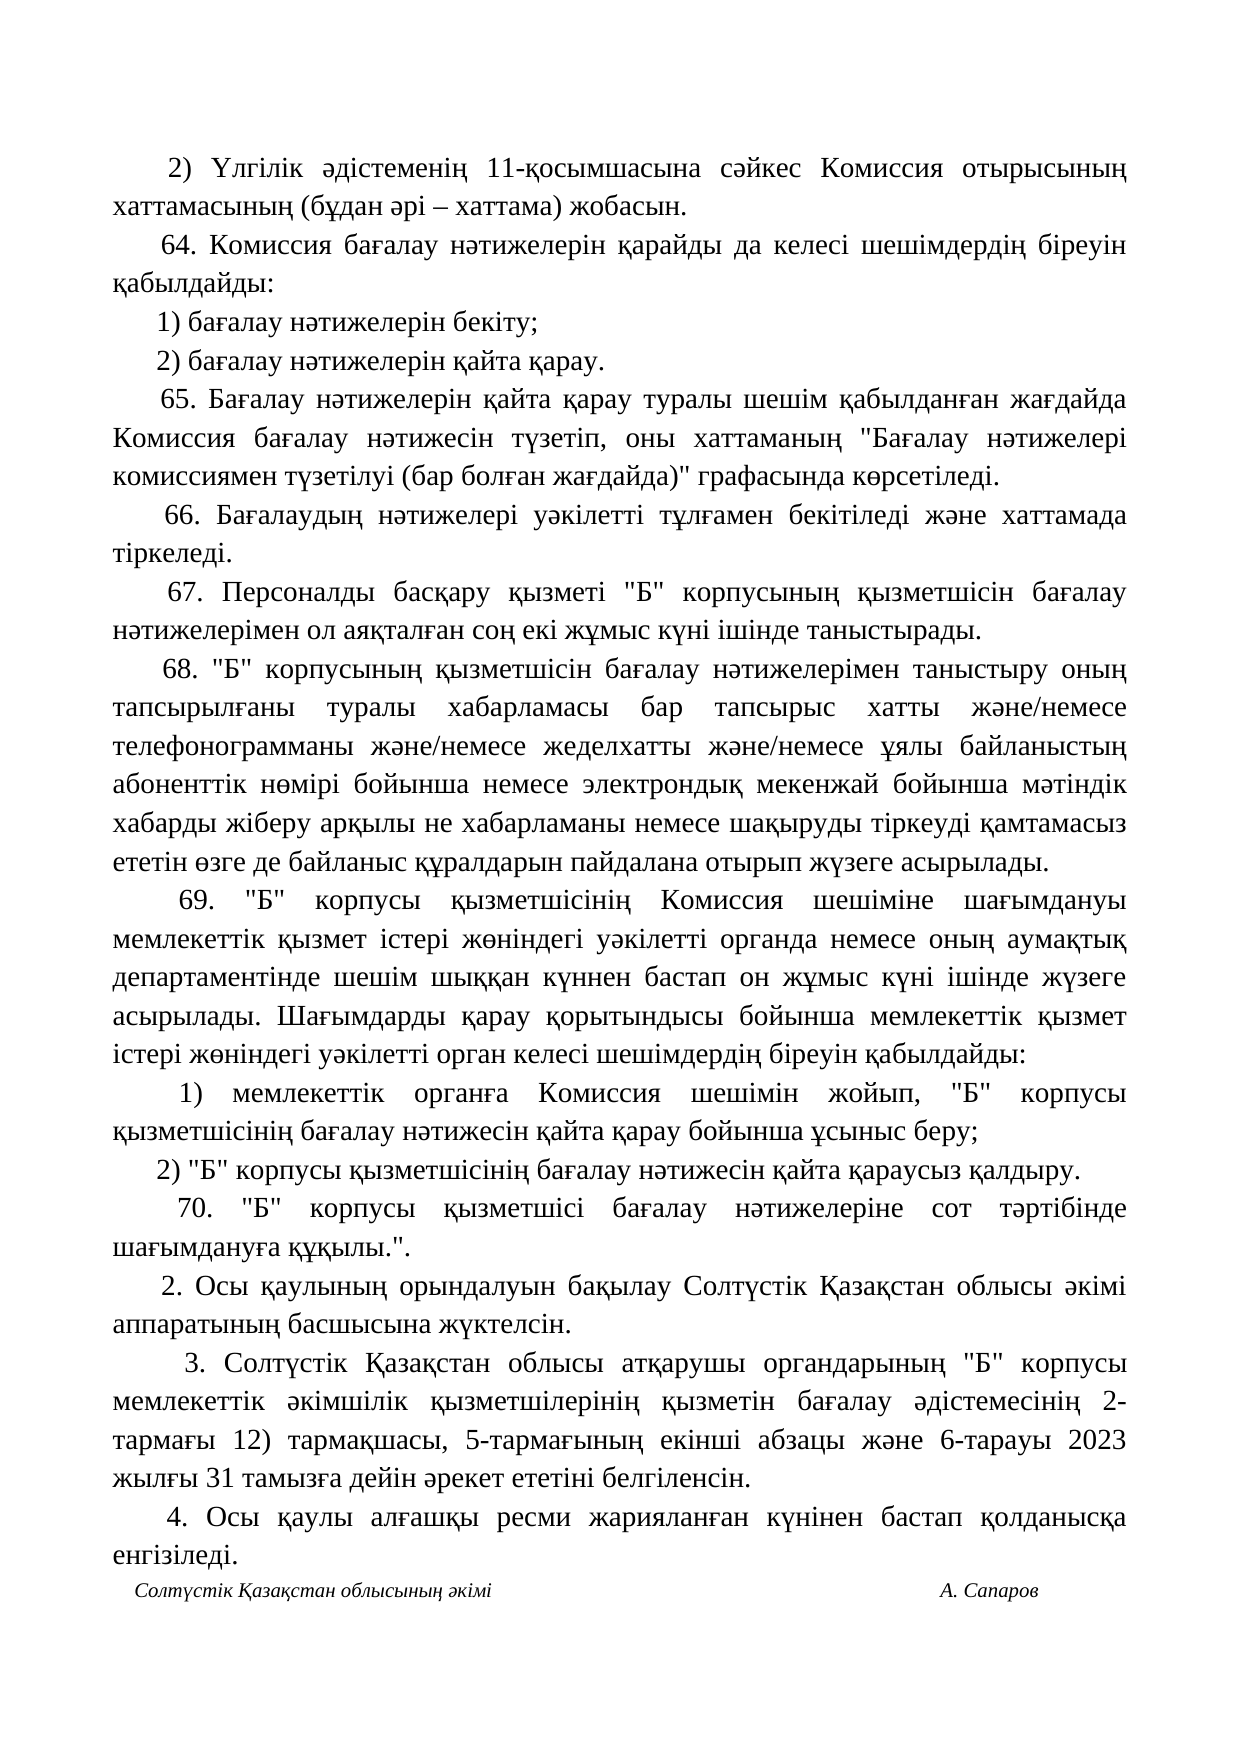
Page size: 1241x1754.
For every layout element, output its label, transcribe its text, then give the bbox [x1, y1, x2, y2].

text 2) "Б" корпусы қызметшісінің бағалау нәтижесін қайта қараусыз қалдыру. [112, 1152, 1128, 1186]
text 1) мемлекеттік органға Комиссия шешімін жойып, "Б" корпусы қызметшісінің бағалау нәтижесін қайта қарау бойынша ұсыныс беру; [112, 1075, 1128, 1147]
text 65. Бағалау нәтижелерін қайта қарау туралы шешім қабылданған жағдайда Комиссия бағалау нәтижесін түзетіп, оны хаттаманың "Бағалау нәтижелері комиссиямен түзетілуі (бар болған жағдайда)" графасында көрсетіледі. [112, 381, 1128, 492]
table_header А. Сапаров [939, 1576, 1240, 1603]
text 4. Осы қаулы алғашқы ресми жарияланған күнінен бастап қолданысқа енгізіледі. [112, 1499, 1128, 1571]
text 3. Солтүстік Қазақстан облысы атқарушы органдарының "Б" корпусы мемлекеттік әкімшілік қызметшілерінің қызметін бағалау әдістемесінің 2-тармағы 12) тармақшасы, 5-тармағының екінші абзацы және 6-тарауы 2023 жылғы 31 тамызға дейін әрекет ететіні белгіленсін. [112, 1345, 1128, 1494]
text 69. "Б" корпусы қызметшісінің Комиссия шешіміне шағымдануы мемлекеттік қызмет істері жөніндегі уәкілетті органда немесе оның аумақтық департаментінде шешім шыққан күннен бастап он жұмыс күні ішінде жүзеге асырылады. Шағымдарды қарау қорытындысы бойынша мемлекеттік қызмет істері жөніндегі уәкілетті орган келесі шешімдердің біреуін қабылдайды: [112, 882, 1128, 1070]
text 1) бағалау нәтижелерін бекіту; [112, 304, 1128, 338]
text 2. Осы қаулының орындалуын бақылау Солтүстік Қазақстан облысы әкімі аппаратының басшысына жүктелсін. [112, 1268, 1128, 1340]
text 68. "Б" корпусының қызметшісін бағалау нәтижелерімен таныстыру оның тапсырылғаны туралы хабарламасы бар тапсырыс хатты және/немесе телефонограмманы және/немесе жеделхатты және/немесе ұялы байланыстың абоненттік нөмірі бойынша немесе электрондық мекенжай бойынша мәтіндік хабарды жіберу арқылы не хабарламаны немесе шақыруды тіркеуді қамтамасыз ететін өзге де байланыс құралдарын пайдалана отырып жүзеге асырылады. [112, 651, 1128, 877]
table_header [101, 1576, 939, 1603]
text 66. Бағалаудың нәтижелері уәкілетті тұлғамен бекітіледі және хаттамада тіркеледі. [112, 497, 1128, 569]
text 64. Комиссия бағалау нәтижелерін қарайды да келесі шешімдердің біреуін қабылдайды: [112, 227, 1128, 299]
text 70. "Б" корпусы қызметшісі бағалау нәтижелеріне сот тәртібінде шағымдануға құқылы.". [112, 1191, 1128, 1263]
text 2) Үлгілік әдістеменің 11-қосымшасына сәйкес Комиссия отырысының хаттамасының (бұдан әрі – хаттама) жобасын. [112, 150, 1128, 222]
text 67. Персоналды басқару қызметі "Б" корпусының қызметшісін бағалау нәтижелерімен ол аяқталған соң екі жұмыс күні ішінде таныстырады. [112, 574, 1128, 646]
text 2) бағалау нәтижелерін қайта қарау. [112, 343, 1128, 376]
